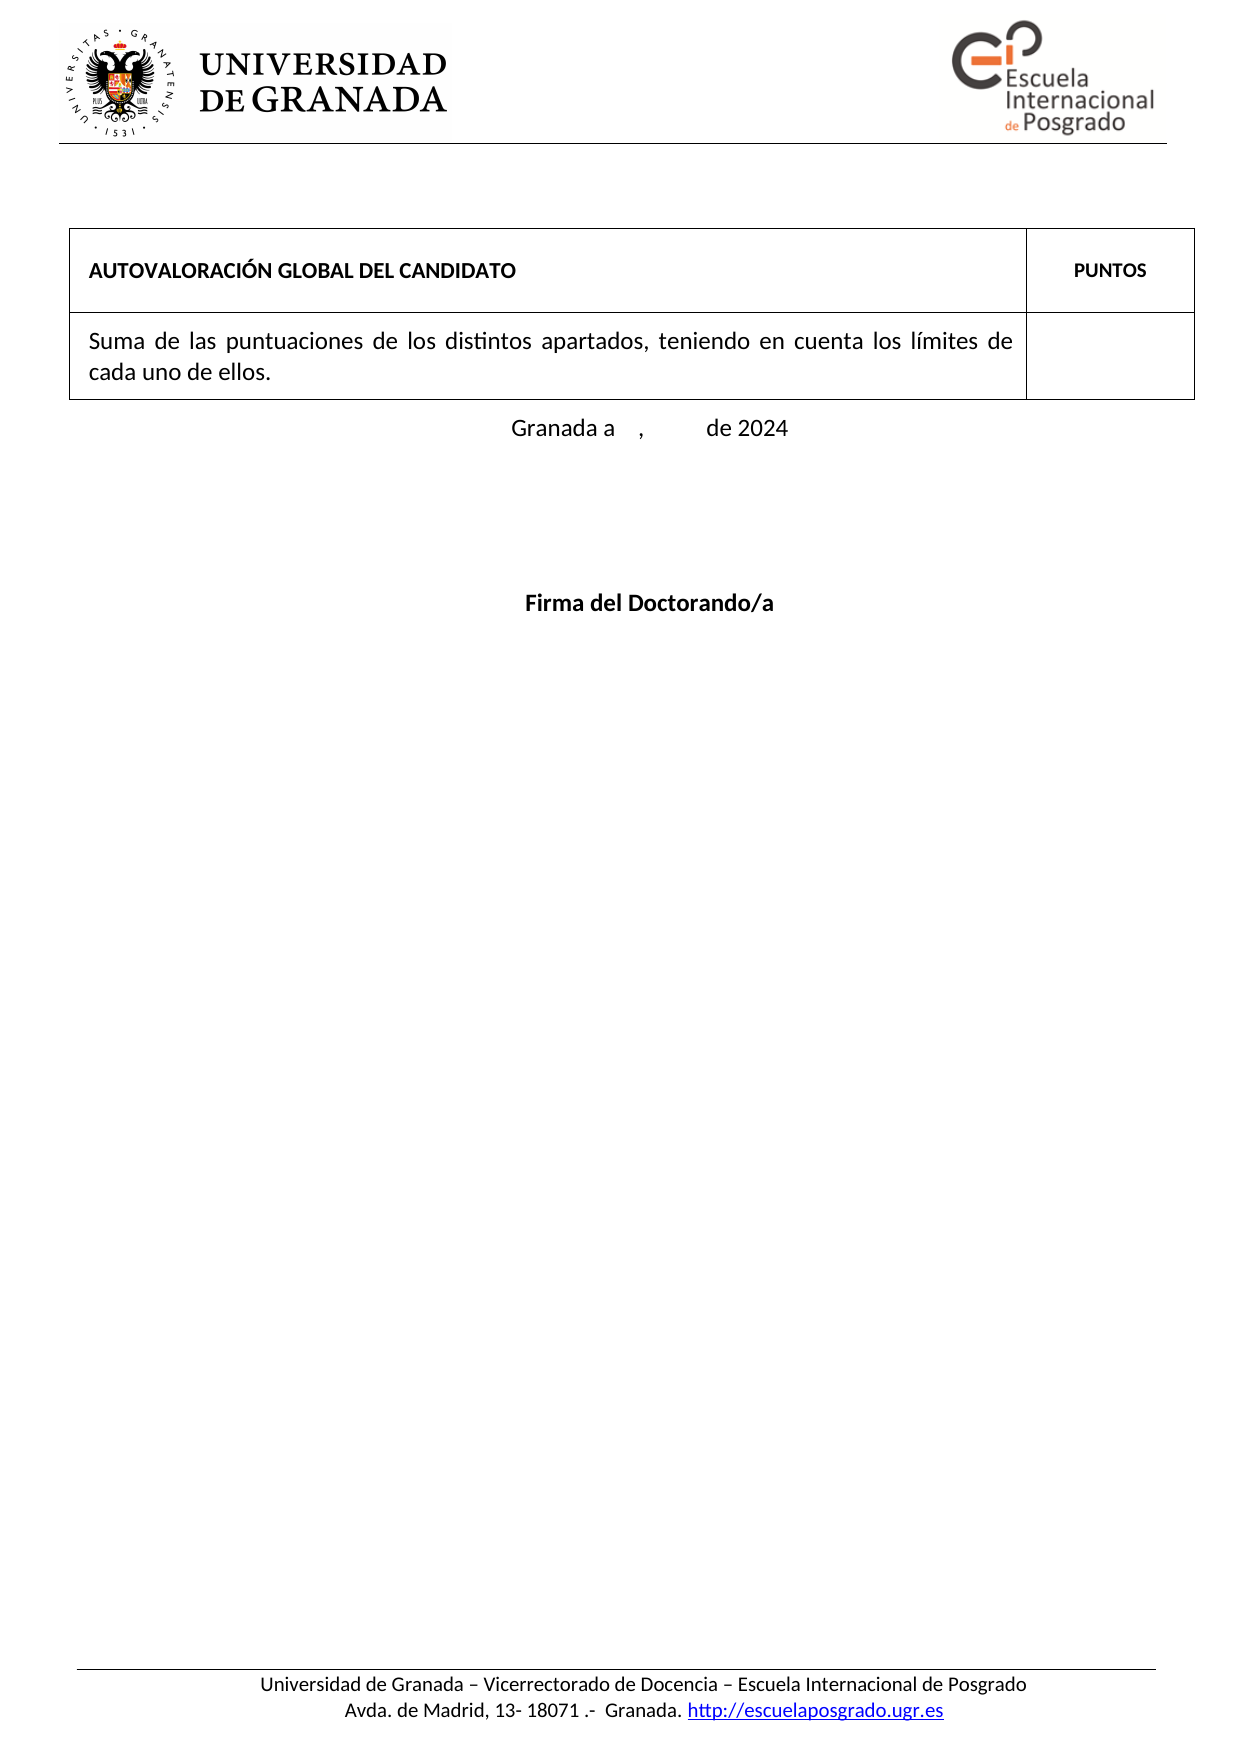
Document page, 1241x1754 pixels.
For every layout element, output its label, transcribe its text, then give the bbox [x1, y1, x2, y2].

picture [938, 14, 1167, 142]
text Firma del Doctorando/a [133, 587, 1167, 617]
table_cell [1027, 313, 1194, 399]
text Granada a , de 2024 [133, 412, 1167, 443]
table_cell Suma de las puntuaciones de los distintos apartados, teniendo en cuenta los límites de cada uno de ellos. [70, 313, 1026, 399]
table_header AUTOVALORACIÓN GLOBAL DEL CANDIDATO [70, 229, 1026, 312]
picture [59, 23, 453, 142]
table_header PUNTOS [1027, 229, 1194, 312]
